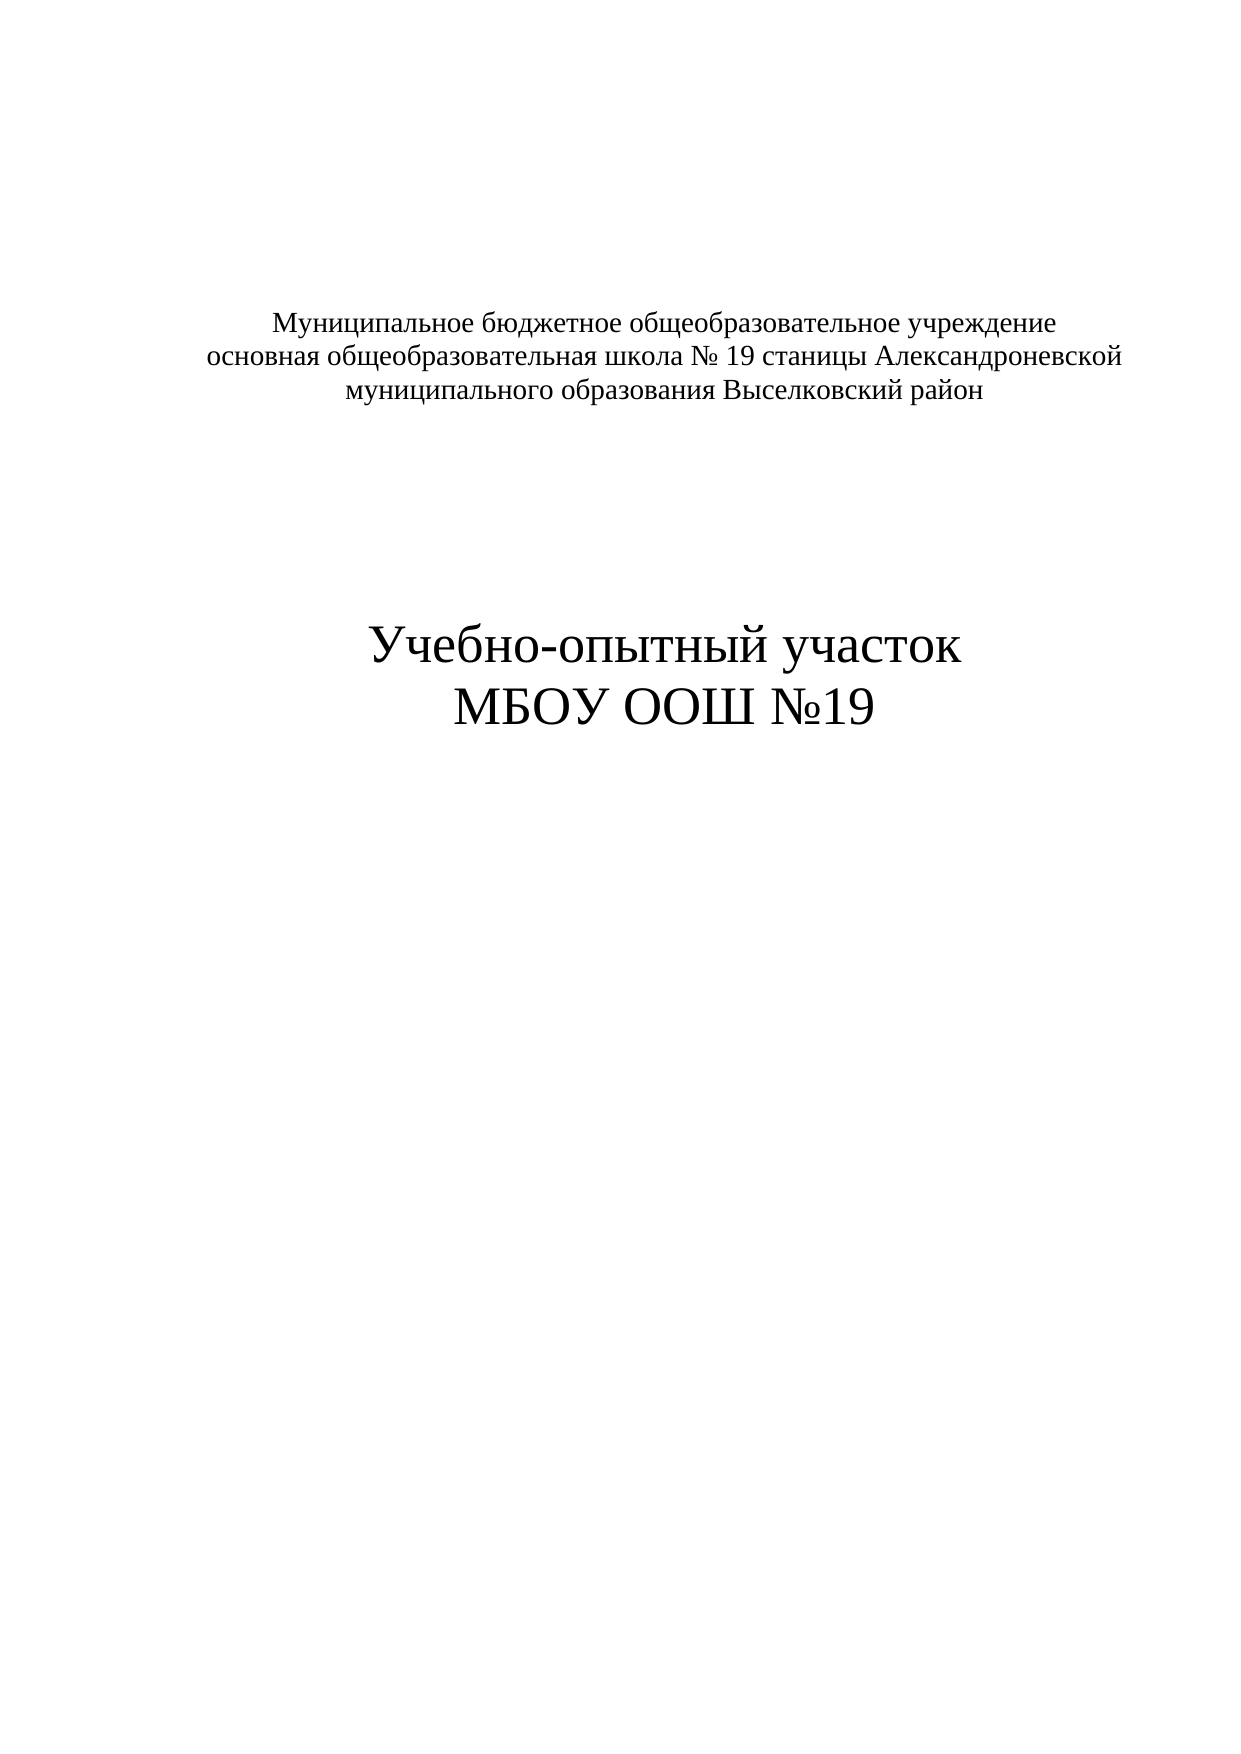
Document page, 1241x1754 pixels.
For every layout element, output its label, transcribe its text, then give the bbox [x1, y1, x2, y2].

text Учебно-опытный участок [177, 612, 1152, 674]
text основная общеобразовательная школа № 19 станицы Александроневской муниципального образования Выселковский район [177, 338, 1152, 406]
text Муниципальное бюджетное общеобразовательное учреждение [177, 305, 1152, 338]
text МБОУ ООШ №19 [177, 674, 1152, 736]
